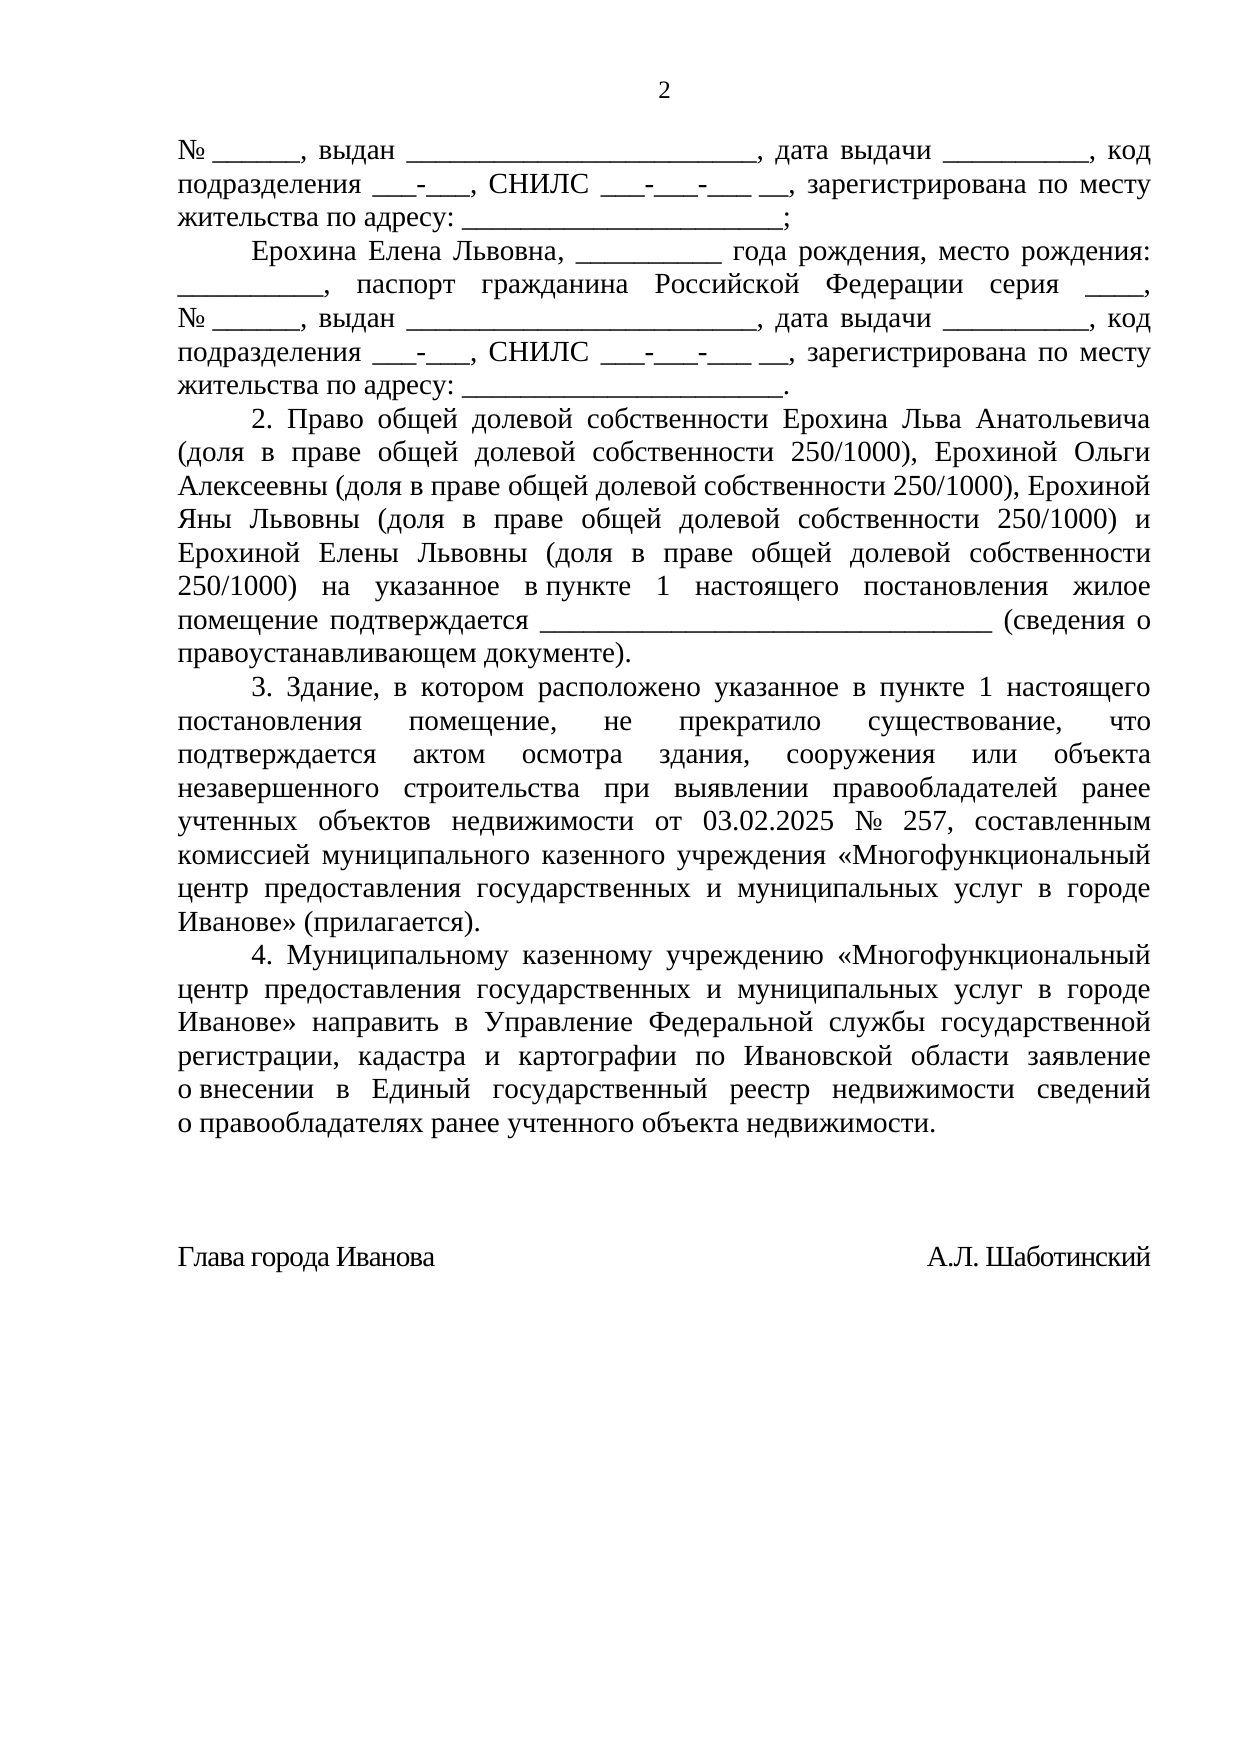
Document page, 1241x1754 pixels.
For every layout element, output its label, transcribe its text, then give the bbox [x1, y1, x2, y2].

table_header А.Л. Шаботинский [664, 1239, 1163, 1273]
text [177, 132, 1152, 233]
text 2. Право общей долевой собственности Ерохина Льва Анатольевича (доля в праве общей долевой собственности 250/1000), Ерохиной Ольги Алексеевны (доля в праве общей долевой собственности 250/1000), Ерохиной Яны Львовны (доля в праве общей долевой собственности 250/1000) и Ерохиной Елены Львовны (доля в праве общей долевой собственности 250/1000) на указанное в пункте 1 настоящего постановления жилое помещение подтверждается _______________________________ (сведения о правоустанавливающем документе). [177, 401, 1152, 669]
table_header Глава города Иванова [166, 1239, 664, 1273]
text 4. Муниципальному казенному учреждению «Многофункциональный центр предоставления государственных и муниципальных услуг в городе Иванове» направить в Управление Федеральной службы государственной регистрации, кадастра и картографии по Ивановской области заявление о внесении в Единый государственный реестр недвижимости сведений о правообладателях ранее учтенного объекта недвижимости. [177, 937, 1152, 1139]
text 3. Здание, в котором расположено указанное в пункте 1 настоящего постановления помещение, не прекратило существование, что подтверждается актом осмотра здания, сооружения или объекта незавершенного строительства при выявлении правообладателей ранее учтенных объектов недвижимости от 03.02.2025 № 257, составленным комиссией муниципального казенного учреждения «Многофункциональный центр предоставления государственных и муниципальных услуг в городе Иванове» (прилагается). [177, 669, 1152, 937]
text Ерохина Елена Львовна, __________ года рождения, место рождения: __________, паспорт гражданина Российской Федерации серия ____, № ______, выдан ________________________, дата выдачи __________, код подразделения ___-___, СНИЛС ___-___-___ __, зарегистрирована по месту жительства по адресу: ______________________. [177, 233, 1152, 401]
